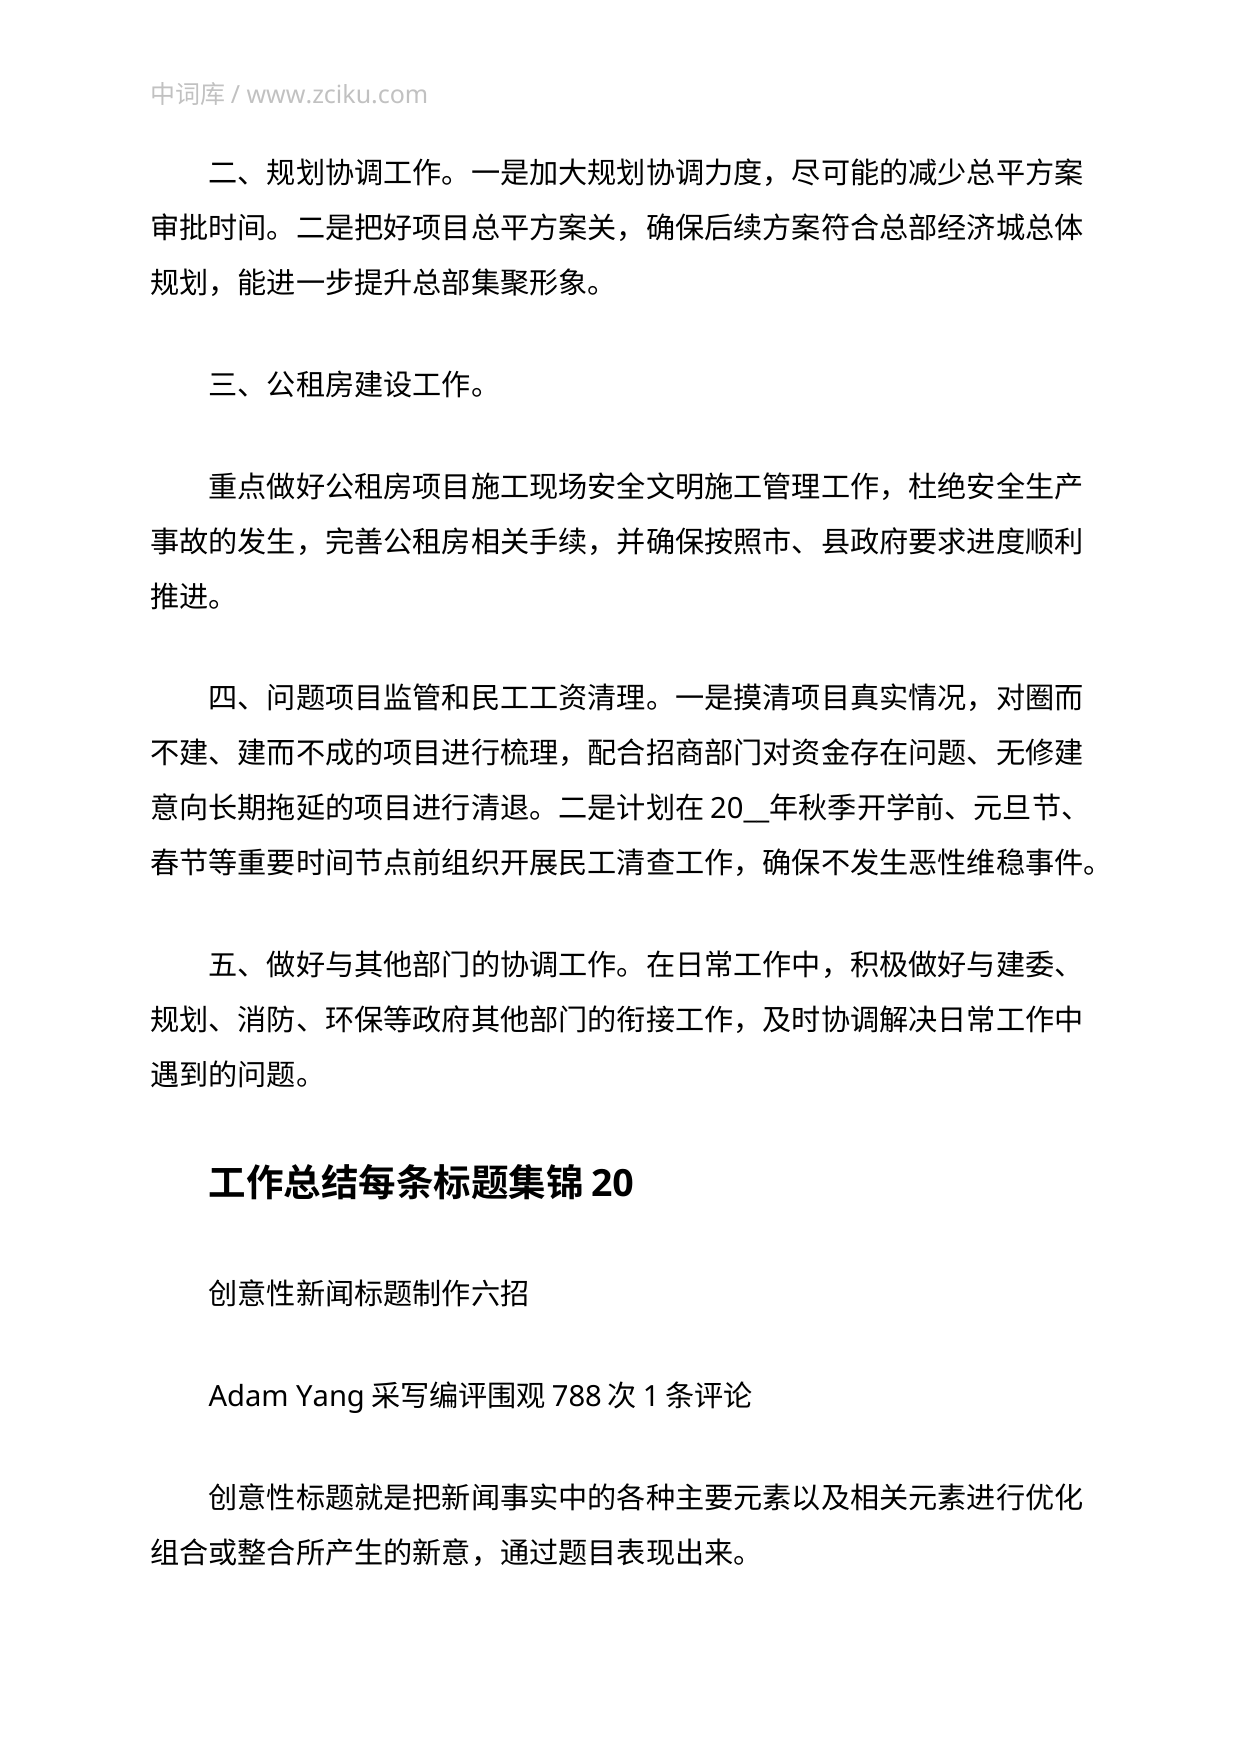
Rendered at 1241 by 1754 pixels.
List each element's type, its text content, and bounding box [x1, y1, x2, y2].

text 二、规划协调工作。一是加大规划协调力度，尽可能的减少总平方案审批时间。二是把好项目总平方案关，确保后续方案符合总部经济城总体规划，能进一步提升总部集聚形象。 [150, 150, 1090, 302]
text 创意性标题就是把新闻事实中的各种主要元素以及相关元素进行优化组合或整合所产生的新意，通过题目表现出来。 [150, 1474, 1090, 1572]
text 四、问题项目监管和民工工资清理。一是摸清项目真实情况，对圈而不建、建而不成的项目进行梳理，配合招商部门对资金存在问题、无修建意向长期拖延的项目进行清退。二是计划在20__年秋季开学前、元旦节、春节等重要时间节点前组织开展民工清查工作，确保不发生恶性维稳事件。 [150, 675, 1090, 882]
text 创意性新闻标题制作六招 [150, 1271, 1090, 1313]
text 五、做好与其他部门的协调工作。在日常工作中，积极做好与建委、规划、消防、环保等政府其他部门的衔接工作，及时协调解决日常工作中遇到的问题。 [150, 941, 1090, 1093]
text 三、公租房建设工作。 [150, 362, 1090, 404]
text 工作总结每条标题集锦20 [150, 1153, 1090, 1207]
text 重点做好公租房项目施工现场安全文明施工管理工作，杜绝安全生产事故的发生，完善公租房相关手续，并确保按照市、县政府要求进度顺利推进。 [150, 463, 1090, 615]
text Adam Yang采写编评围观788次1条评论 [150, 1372, 1090, 1415]
